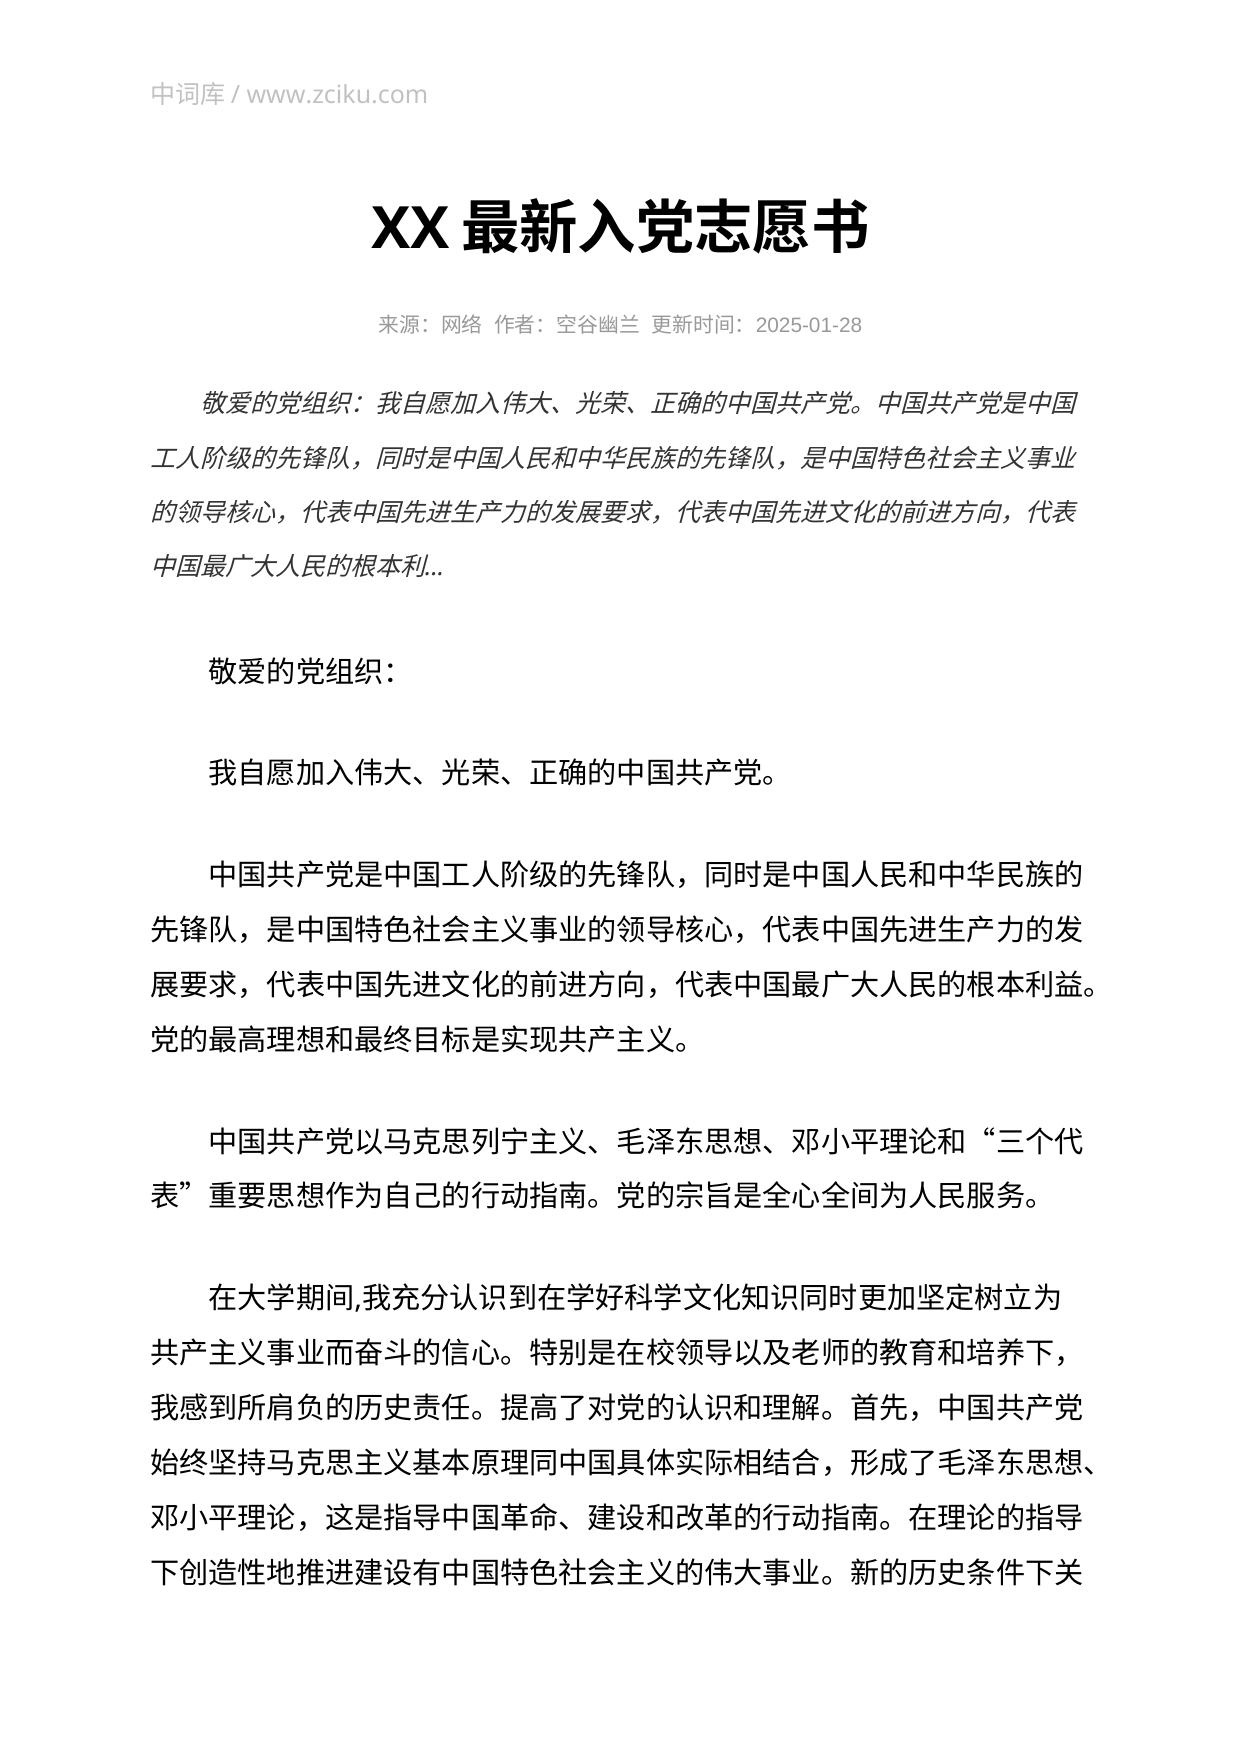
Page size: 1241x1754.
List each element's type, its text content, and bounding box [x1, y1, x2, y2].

text 中国共产党是中国工人阶级的先锋队，同时是中国人民和中华民族的先锋队，是中国特色社会主义事业的领导核心，代表中国先进生产力的发展要求，代表中国先进文化的前进方向，代表中国最广大人民的根本利益。党的最高理想和最终目标是实现共产主义。 [150, 852, 1090, 1059]
text 我自愿加入伟大、光荣、正确的中国共产党。 [150, 750, 1090, 792]
text 中国共产党以马克思列宁主义、毛泽东思想、邓小平理论和“三个代表”重要思想作为自己的行动指南。党的宗旨是全心全间为人民服务。 [150, 1118, 1090, 1215]
text 敬爱的党组织：我自愿加入伟大、光荣、正确的中国共产党。中国共产党是中国工人阶级的先锋队，同时是中国人民和中华民族的先锋队，是中国特色社会主义事业的领导核心，代表中国先进生产力的发展要求，代表中国先进文化的前进方向，代表中国最广大人民的根本利... [150, 384, 1090, 583]
text 来源：网络 作者：空谷幽兰 更新时间：2025-01-28 [150, 313, 1090, 337]
text 敬爱的党组织： [150, 648, 1090, 690]
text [150, 1275, 1090, 1592]
subtitle XX最新入党志愿书 [150, 181, 1090, 266]
